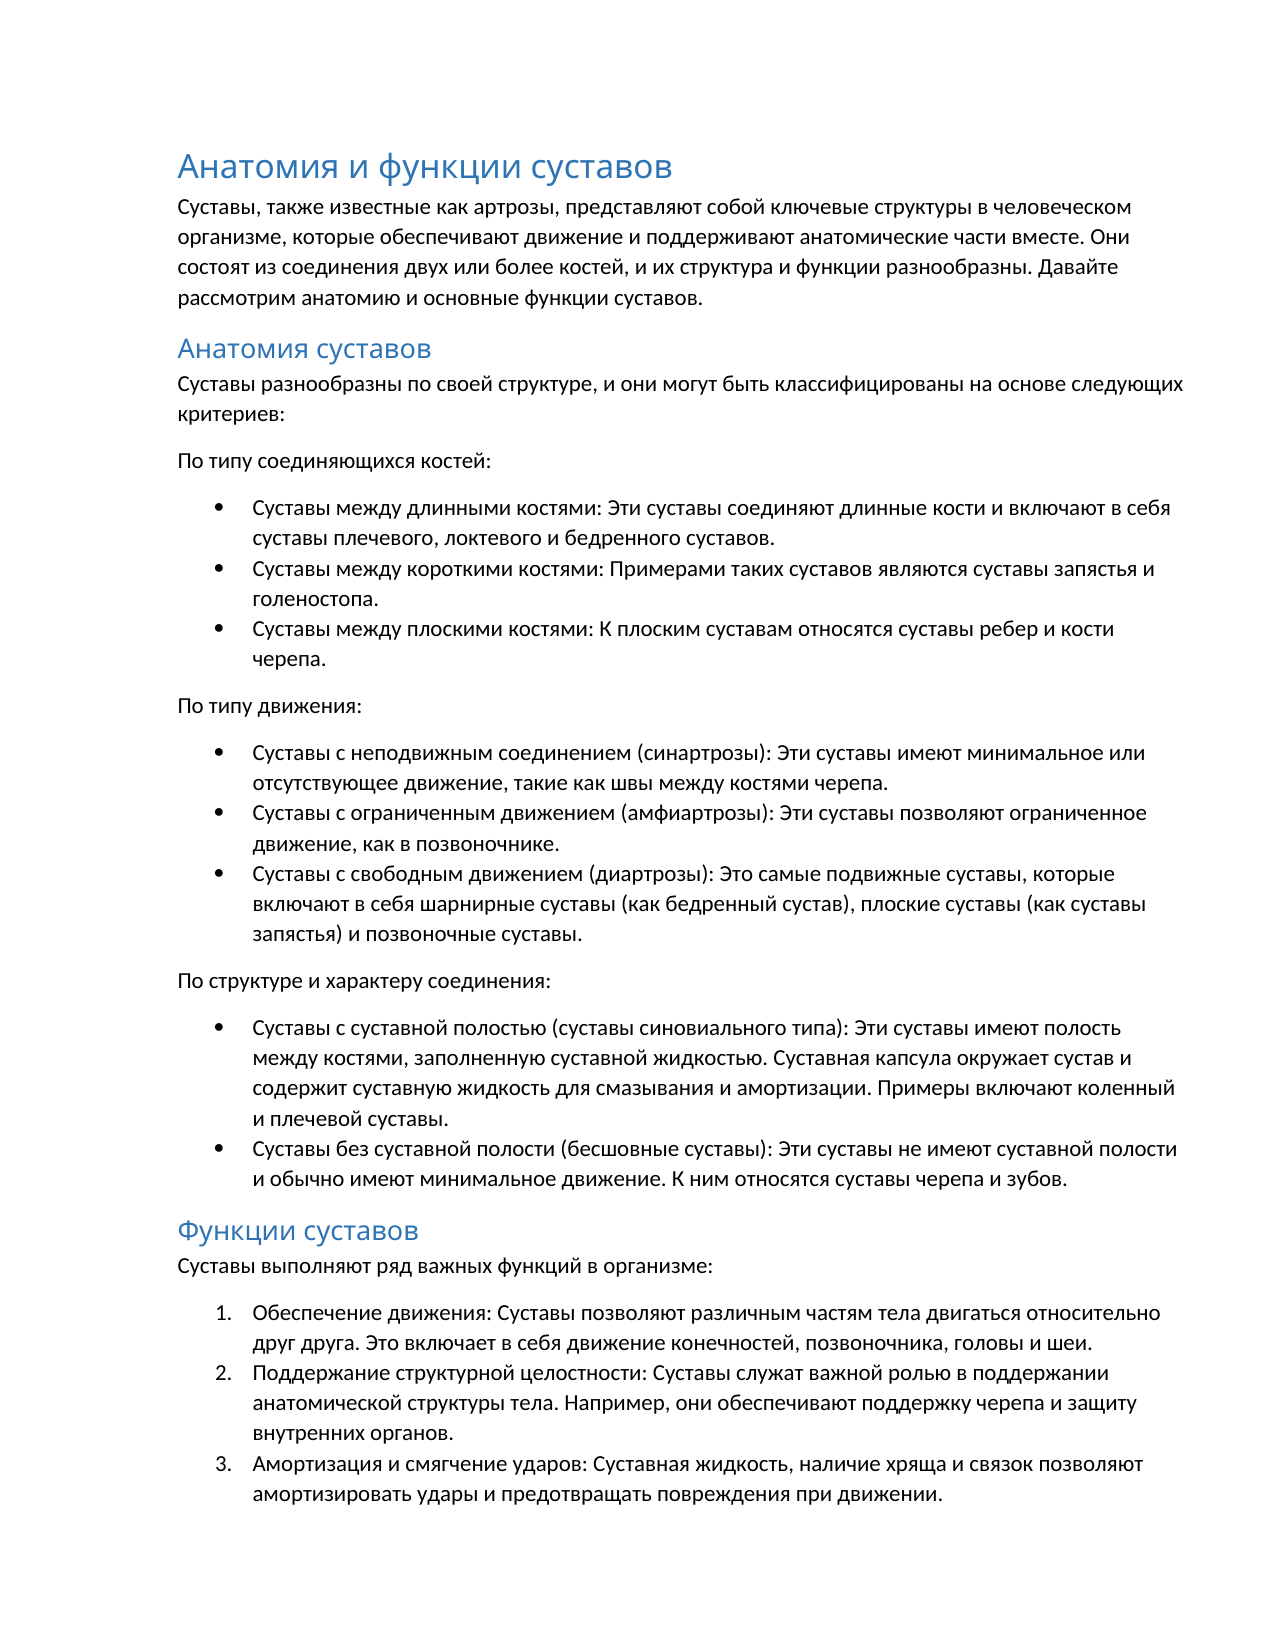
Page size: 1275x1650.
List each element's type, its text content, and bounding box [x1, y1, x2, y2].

list Поддержание структурной целостности: Суставы служат важной ролью в поддержании анатомической структуры тела. Например, они обеспечивают поддержку черепа и защиту внутренних органов. [215, 1358, 1186, 1447]
list Суставы с неподвижным соединением (синартрозы): Эти суставы имеют минимальное или отсутствующее движение, такие как швы между костями черепа. [215, 738, 1186, 796]
list Суставы с суставной полостью (суставы синовиального типа): Эти суставы имеют полость между костями, заполненную суставной жидкостью. Суставная капсула окружает сустав и содержит суставную жидкость для смазывания и амортизации. Примеры включают коленный и плечевой суставы. [215, 1013, 1186, 1132]
text Суставы, также известные как артрозы, представляют собой ключевые структуры в человеческом организме, которые обеспечивают движение и поддерживают анатомические части вместе. Они состоят из соединения двух или более костей, и их структура и функции разнообразны. Давайте рассмотрим анатомию и основные функции суставов. [177, 192, 1186, 311]
subtitle Анатомия суставов [177, 329, 1186, 366]
list Суставы между короткими костями: Примерами таких суставов являются суставы запястья и голеностопа. [215, 554, 1186, 612]
subtitle Функции суставов [177, 1211, 1186, 1248]
list Суставы между плоскими костями: К плоским суставам относятся суставы ребер и кости черепа. [215, 614, 1186, 672]
list Амортизация и смягчение ударов: Суставная жидкость, наличие хряща и связок позволяют амортизировать удары и предотвращать повреждения при движении. [215, 1449, 1186, 1507]
list Суставы без суставной полости (бесшовные суставы): Эти суставы не имеют суставной полости и обычно имеют минимальное движение. К ним относятся суставы черепа и зубов. [215, 1134, 1186, 1192]
text Суставы выполняют ряд важных функций в организме: [177, 1251, 1186, 1279]
list Суставы с свободным движением (диартрозы): Это самые подвижные суставы, которые включают в себя шарнирные суставы (как бедренный сустав), плоские суставы (как суставы запястья) и позвоночные суставы. [215, 859, 1186, 947]
text По типу соединяющихся костей: [177, 446, 1186, 474]
list Суставы между длинными костями: Эти суставы соединяют длинные кости и включают в себя суставы плечевого, локтевого и бедренного суставов. [215, 493, 1186, 552]
text По структуре и характеру соединения: [177, 966, 1186, 994]
text По типу движения: [177, 691, 1186, 719]
list Суставы с ограниченным движением (амфиартрозы): Эти суставы позволяют ограниченное движение, как в позвоночнике. [215, 798, 1186, 857]
subtitle Анатомия и функции суставов [177, 143, 1186, 188]
list Обеспечение движения: Суставы позволяют различным частям тела двигаться относительно друг друга. Это включает в себя движение конечностей, позвоночника, головы и шеи. [215, 1298, 1186, 1356]
text Суставы разнообразны по своей структуре, и они могут быть классифицированы на основе следующих критериев: [177, 369, 1186, 428]
